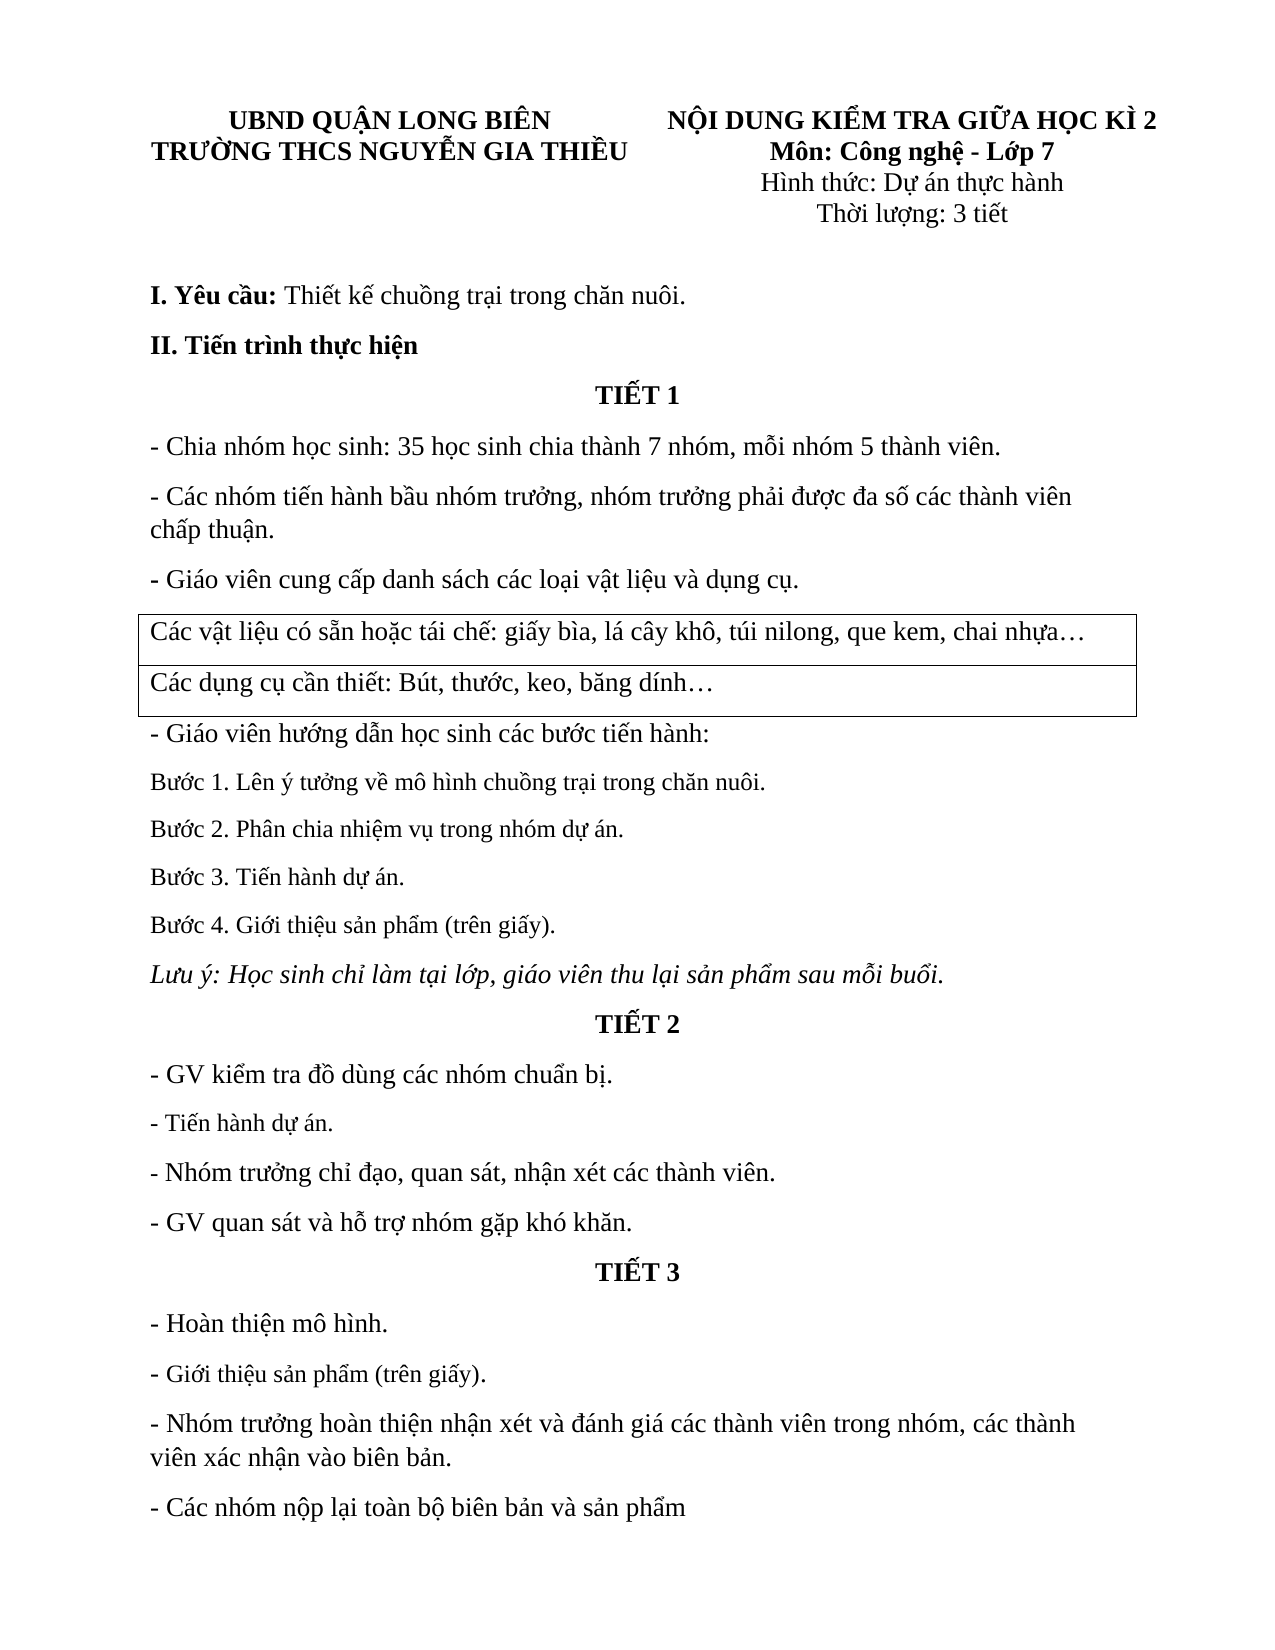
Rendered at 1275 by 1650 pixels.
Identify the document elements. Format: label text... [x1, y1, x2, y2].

text I. Yêu cầu: Thiết kế chuồng trại trong chăn nuôi. [150, 279, 1125, 310]
text - Chia nhóm học sinh: 35 học sinh chia thành 7 nhóm, mỗi nhóm 5 thành viên. [150, 429, 1125, 461]
text - GV quan sát và hỗ trợ nhóm gặp khó khăn. [150, 1206, 1125, 1237]
text - Các nhóm tiến hành bầu nhóm trưởng, nhóm trưởng phải được đa số các thành viên chấp thuận. [150, 480, 1125, 544]
text - Giới thiệu sản phẩm (trên giấy). [150, 1357, 1125, 1388]
text TIẾT 3 [150, 1256, 1125, 1288]
text Bước 2. Phân chia nhiệm vụ trong nhóm dự án. [150, 814, 1125, 843]
text TIẾT 1 [150, 379, 1125, 411]
table_header Các vật liệu có sẵn hoặc tái chế: giấy bìa, lá cây khô, túi nilong, que kem, chai nhựa… [139, 615, 1136, 665]
text - Tiến hành dự án. [150, 1108, 1125, 1137]
text - Giáo viên cung cấp danh sách các loại vật liệu và dụng cụ. [150, 563, 1125, 595]
text Bước 1. Lên ý tưởng về mô hình chuồng trại trong chăn nuôi. [150, 767, 1125, 796]
text Bước 3. Tiến hành dự án. [150, 862, 1125, 891]
text - GV kiểm tra đồ dùng các nhóm chuẩn bị. [150, 1058, 1125, 1089]
text - Hoàn thiện mô hình. [150, 1307, 1125, 1338]
text - Các nhóm nộp lại toàn bộ biên bản và sản phẩm [150, 1491, 1125, 1522]
table_cell Các dụng cụ cần thiết: Bút, thước, keo, băng dính… [139, 666, 1136, 716]
table_header UBND QUẬN LONG BIÊN TRƯỜNG THCS NGUYỄN GIA THIỀU [139, 104, 640, 229]
text Bước 4. Giới thiệu sản phẩm (trên giấy). [150, 910, 1125, 939]
text - Giáo viên hướng dẫn học sinh các bước tiến hành: [150, 717, 1125, 748]
text Lưu ý: Học sinh chỉ làm tại lớp, giáo viên thu lại sản phẩm sau mỗi buổi. [150, 958, 1125, 989]
text - Nhóm trưởng chỉ đạo, quan sát, nhận xét các thành viên. [150, 1156, 1125, 1187]
text II. Tiến trình thực hiện [150, 329, 1125, 360]
text - Nhóm trưởng hoàn thiện nhận xét và đánh giá các thành viên trong nhóm, các thành viên xác nhận vào biên bản. [150, 1407, 1125, 1472]
text TIẾT 2 [150, 1008, 1125, 1039]
table_header NỘI DUNG KIỂM TRA GIỮA HỌC KÌ 2 Môn: Công nghệ - Lớp 7 Hình thức: Dự án thực hành Thời lượng: 3 tiết [640, 104, 1184, 229]
